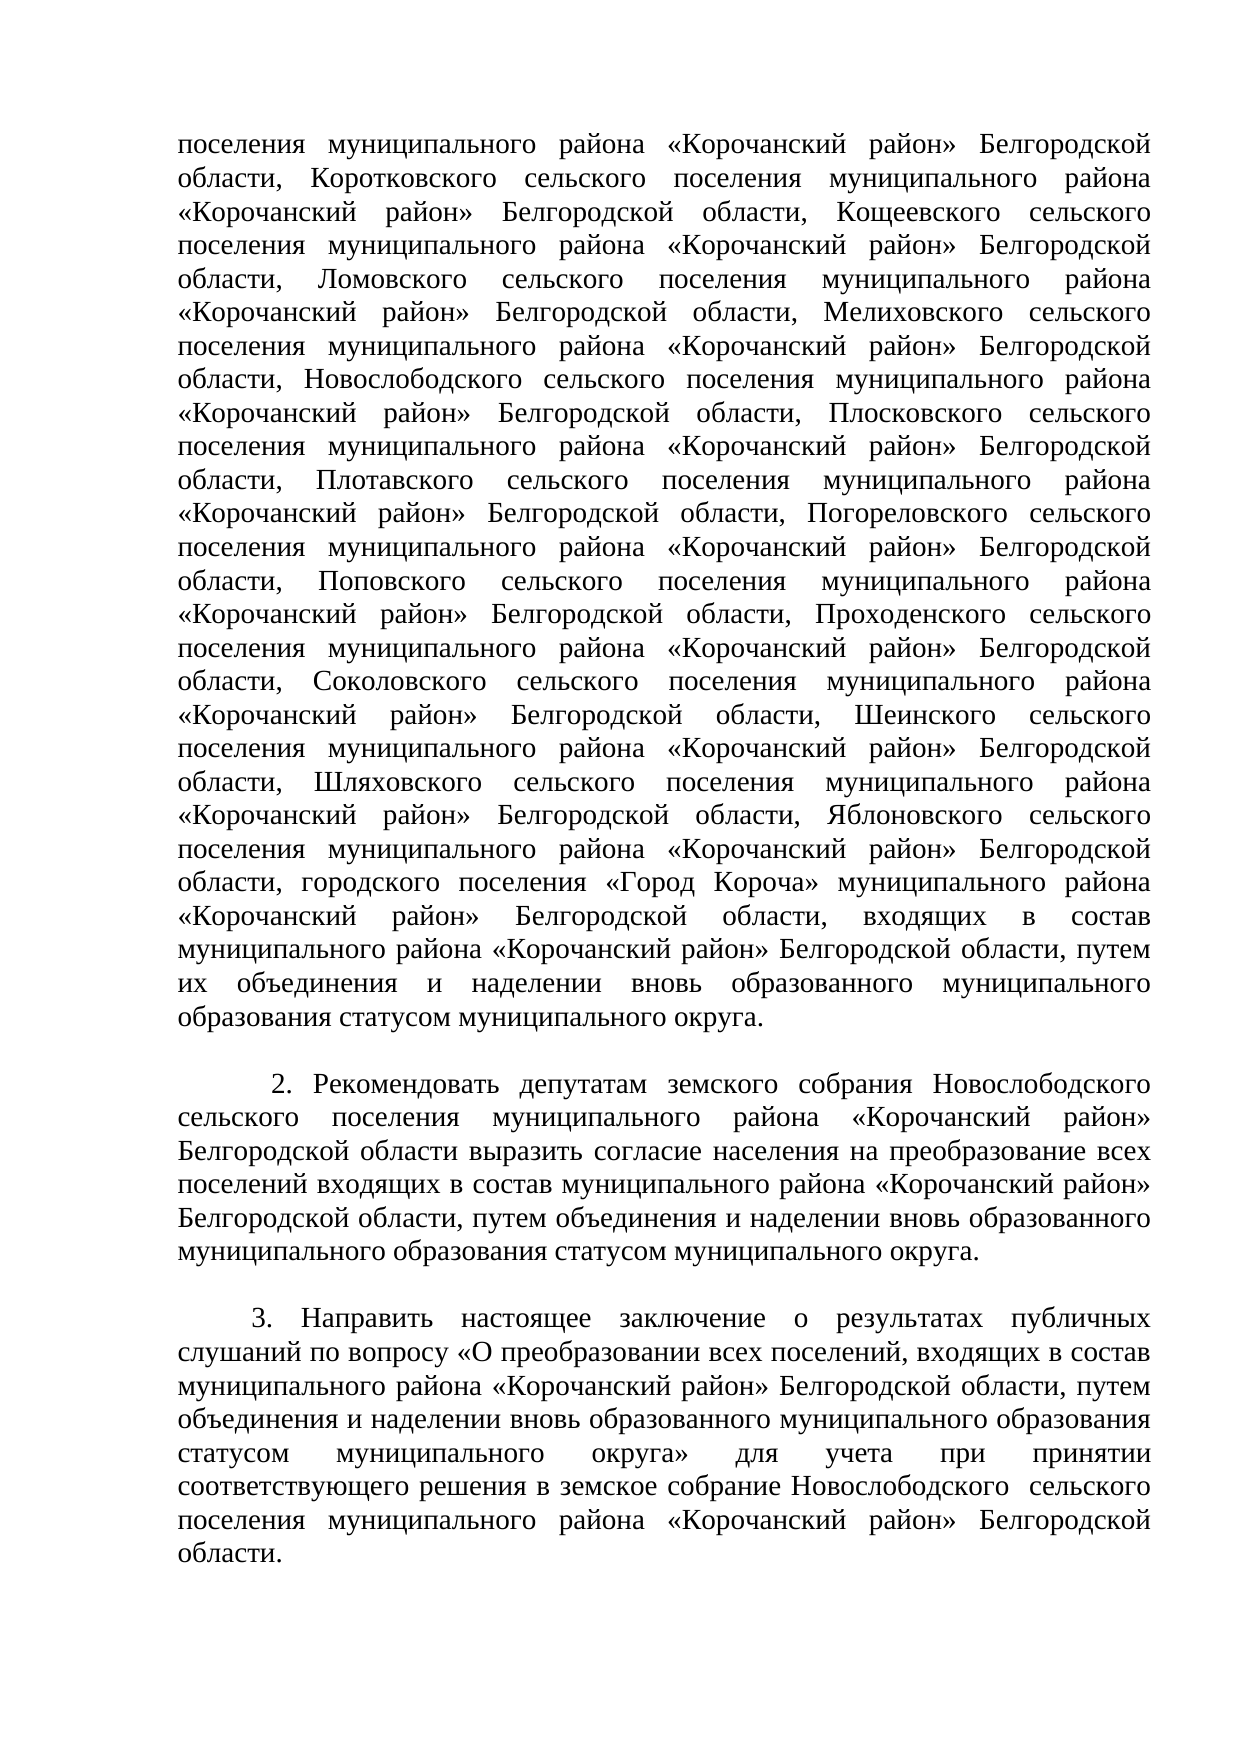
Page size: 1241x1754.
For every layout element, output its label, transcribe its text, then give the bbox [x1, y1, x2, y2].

text 3. Направить настоящее заключение о результатах публичных слушаний по вопросу «О преобразовании всех поселений, входящих в состав муниципального района «Корочанский район» Белгородской области, путем объединения и наделении вновь образованного муниципального образования статусом муниципального округа» для учета при принятии соответствующего решения в земское собрание Новослободского сельского поселения муниципального района «Корочанский район» Белгородской области. [177, 1301, 1152, 1569]
text 2. Рекомендовать депутатам земского собрания Новослободского сельского поселения муниципального района «Корочанский район» Белгородской области выразить согласие населения на преобразование всех поселений входящих в состав муниципального района «Корочанский район» Белгородской области, путем объединения и наделении вновь образованного муниципального образования статусом муниципального округа. [177, 1066, 1152, 1267]
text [177, 127, 1152, 1032]
